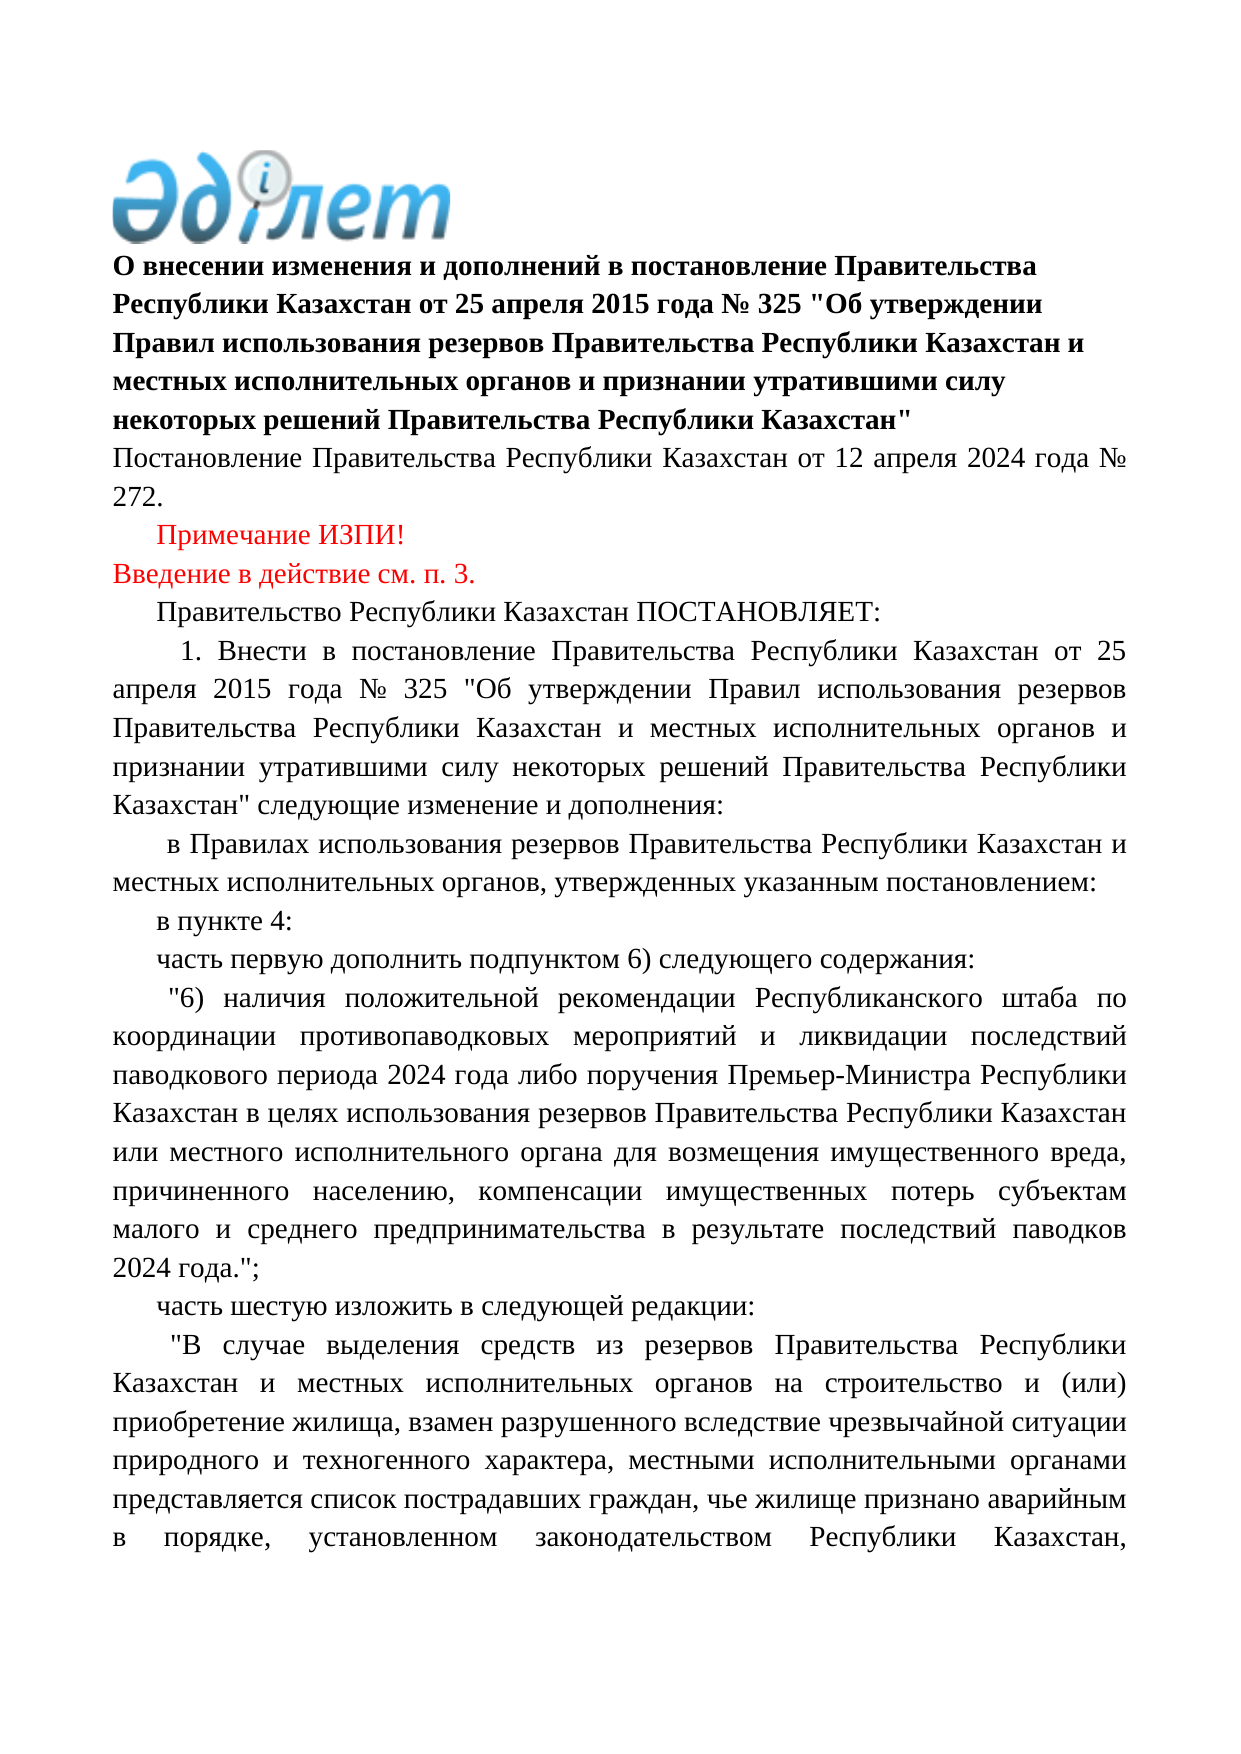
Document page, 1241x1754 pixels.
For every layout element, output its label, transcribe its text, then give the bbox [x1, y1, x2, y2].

text часть шестую изложить в следующей редакции: [112, 1288, 1128, 1322]
text Примечание ИЗПИ! [112, 517, 1128, 551]
text в пункте 4: [112, 903, 1128, 936]
text "6) наличия положительной рекомендации Республиканского штаба по координации противопаводковых мероприятий и ликвидации последствий паводкового периода 2024 года либо поручения Премьер-Министра Республики Казахстан в целях использования резервов Правительства Республики Казахстан или местного исполнительного органа для возмещения имущественного вреда, причиненного населению, компенсации имущественных потерь субъектам малого и среднего предпринимательства в результате последствий паводков 2024 года."; [112, 980, 1128, 1283]
text в Правилах использования резервов Правительства Республики Казахстан и местных исполнительных органов, утвержденных указанным постановлением: [112, 826, 1128, 898]
text часть первую дополнить подпунктом 6) следующего содержания: [112, 941, 1128, 975]
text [112, 1327, 1128, 1553]
text О внесении изменения и дополнений в постановление Правительства Республики Казахстан от 25 апреля 2015 года № 325 "Об утверждении Правил использования резервов Правительства Республики Казахстан и местных исполнительных органов и признании утратившими силу некоторых решений Правительства Республики Казахстан" [112, 248, 1128, 435]
text Постановление Правительства Республики Казахстан от 12 апреля 2024 года № 272. [112, 440, 1128, 512]
text Правительство Республики Казахстан ПОСТАНОВЛЯЕТ: [112, 594, 1128, 628]
text Введение в действие см. п. 3. [112, 556, 1128, 589]
text 1. Внести в постановление Правительства Республики Казахстан от 25 апреля 2015 года № 325 "Об утверждении Правил использования резервов Правительства Республики Казахстан и местных исполнительных органов и признании утратившими силу некоторых решений Правительства Республики Казахстан" следующие изменение и дополнения: [112, 633, 1128, 821]
picture [112, 150, 451, 244]
